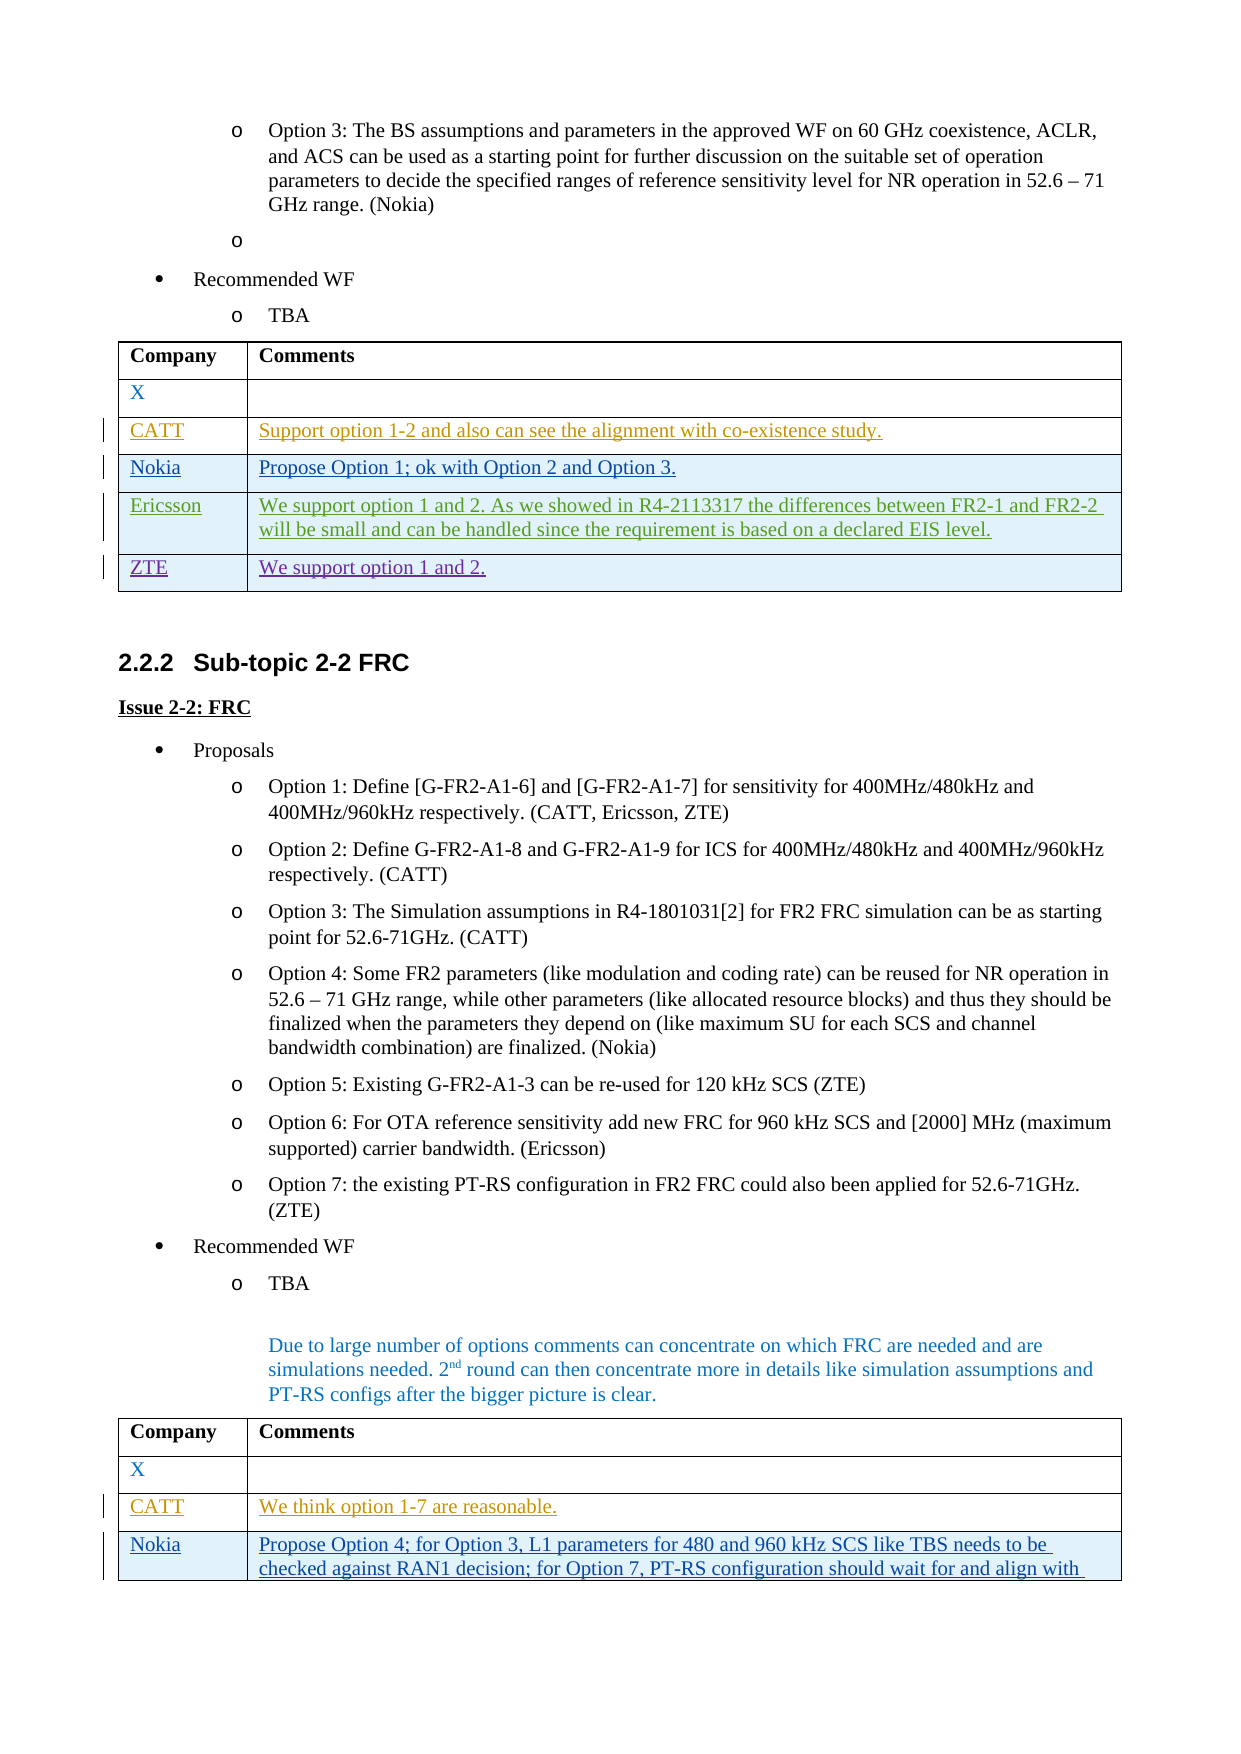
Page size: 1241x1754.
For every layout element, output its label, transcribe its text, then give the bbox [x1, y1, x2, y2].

table_cell X [119, 380, 247, 417]
list Option 3: The Simulation assumptions in R4-1801031[2] for FR2 FRC simulation can be as starting point for 52.6-71GHz. (CATT) [231, 899, 1122, 949]
table_cell [248, 418, 1121, 454]
list TBA [231, 1271, 1122, 1321]
table_cell [248, 380, 1121, 417]
table_cell [119, 1494, 247, 1531]
subtitle Sub-topic 2-2 FRC [118, 647, 1122, 676]
table_cell [119, 418, 247, 454]
list Recommended WF [156, 1234, 1122, 1258]
table_header Comments [248, 343, 1121, 379]
list Proposals [156, 738, 1122, 762]
table_header Comments [248, 1419, 1121, 1456]
list Option 7: the existing PT-RS configuration in FR2 FRC could also been applied for 52.6-71GHz. (ZTE) [231, 1172, 1122, 1222]
table_header Company [119, 1419, 247, 1456]
table_cell X [119, 1457, 247, 1493]
table_cell [248, 1457, 1121, 1493]
list Recommended WF [156, 267, 1122, 291]
list TBA [231, 303, 1122, 329]
text Issue 2-2: FRC [118, 695, 1122, 719]
table_cell [248, 1494, 1121, 1531]
list Option 5: Existing G-FR2-A1-3 can be re-used for 120 kHz SCS (ZTE) [231, 1072, 1122, 1097]
table_header Company [119, 343, 247, 379]
list Option 6: For OTA reference sensitivity add new FRC for 960 kHz SCS and [2000] MHz (maximum supported) carrier bandwidth. (Ericsson) [231, 1110, 1122, 1160]
list Option 1: Define [G-FR2-A1-6] and [G-FR2-A1-7] for sensitivity for 400MHz/480kHz and 400MHz/960kHz respectively. (CATT, Ericsson, ZTE) [231, 774, 1122, 824]
list Option 2: Define G-FR2-A1-8 and G-FR2-A1-9 for ICS for 400MHz/480kHz and 400MHz/960kHz respectively. (CATT) [231, 837, 1122, 886]
list Option 4: Some FR2 parameters (like modulation and coding rate) can be reused for NR operation in 52.6 – 71 GHz range, while other parameters (like allocated resource blocks) and thus they should be finalized when the parameters they depend on (like maximum SU for each SCS and channel bandwidth combination) are finalized. (Nokia) [231, 961, 1122, 1059]
list Option 3: The BS assumptions and parameters in the approved WF on 60 GHz coexistence, ACLR, and ACS can be used as a starting point for further discussion on the suitable set of operation parameters to decide the specified ranges of reference sensitivity level for NR operation in 52.6 – 71 GHz range. (Nokia) [231, 118, 1122, 216]
list Due to large number of options comments can concentrate on which FRC are needed and are simulations needed. 2nd round can then concentrate more in details like simulation assumptions and PT-RS configs after the bigger picture is clear. [268, 1333, 1122, 1406]
